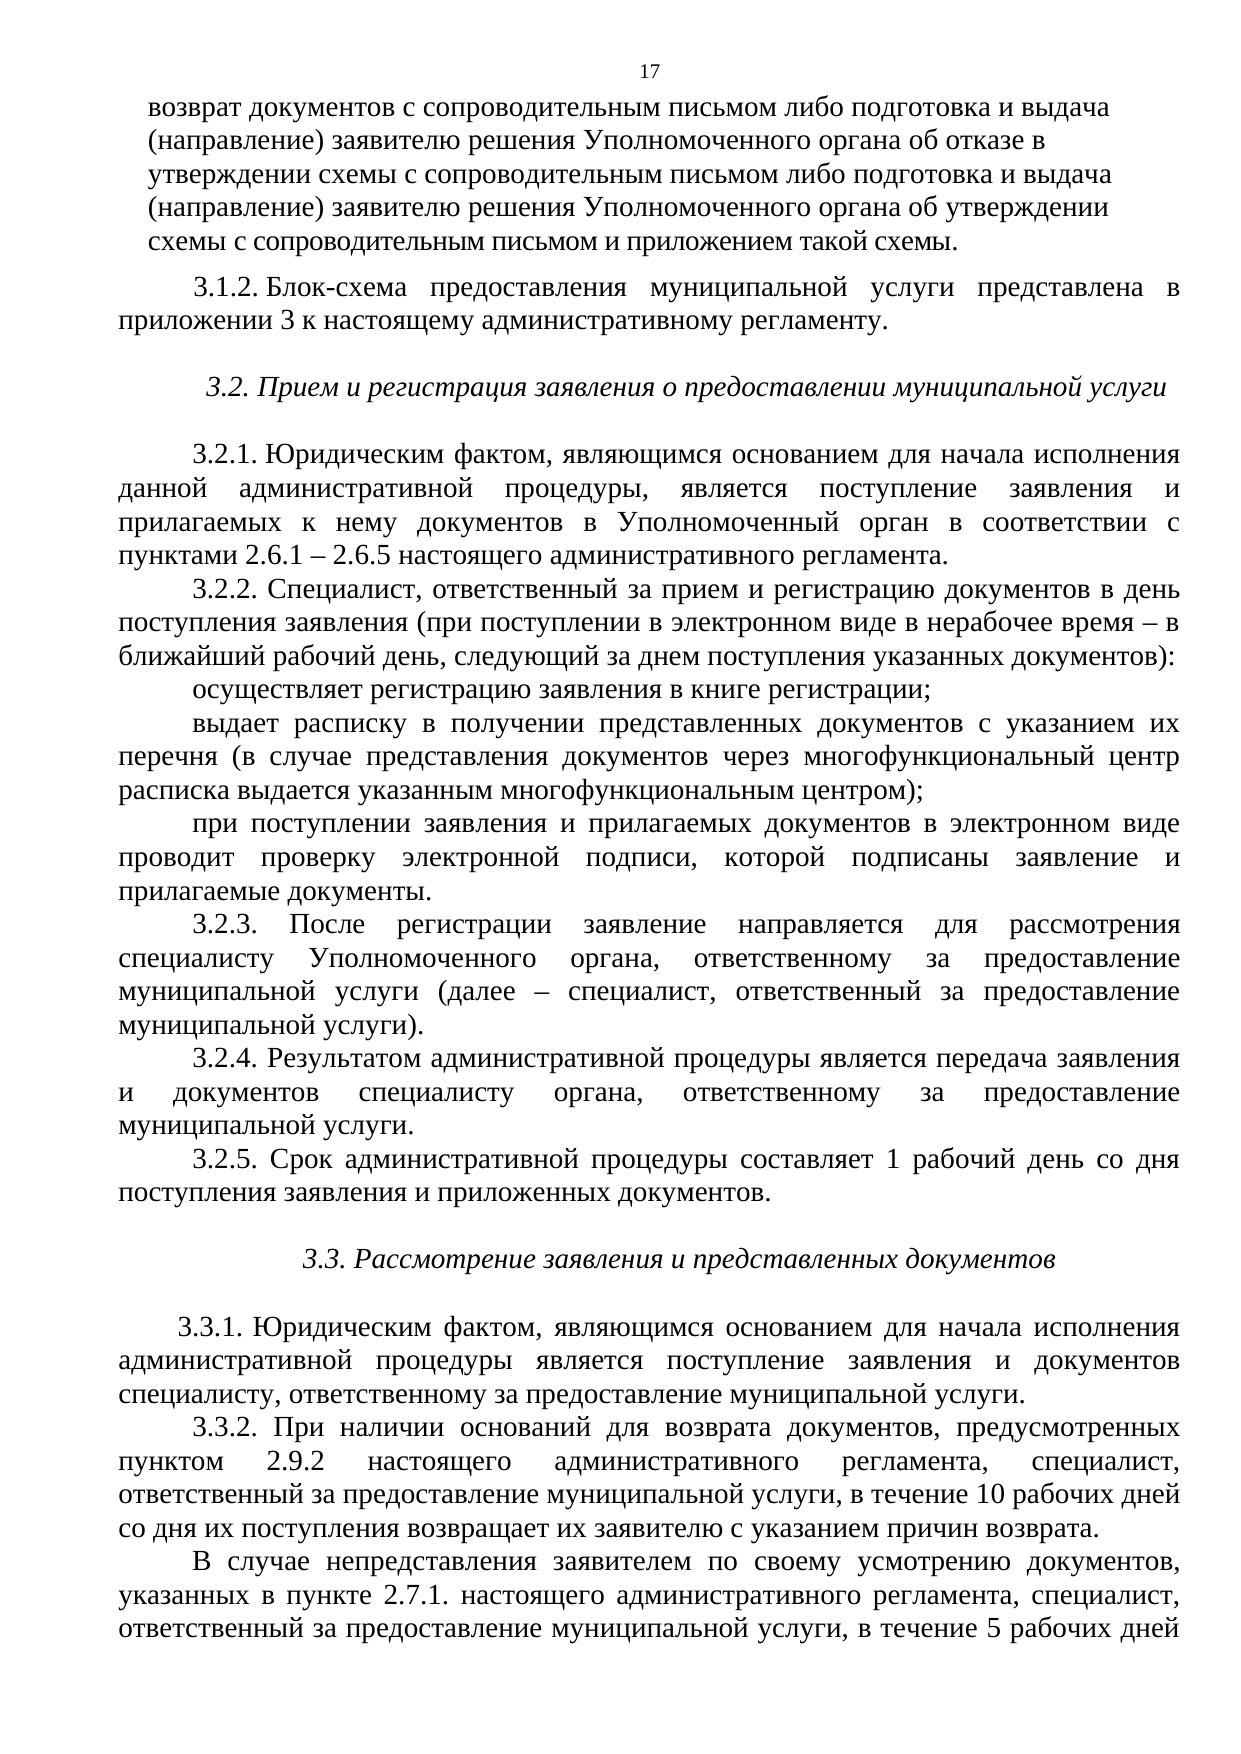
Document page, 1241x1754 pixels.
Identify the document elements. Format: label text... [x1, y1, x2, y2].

text 3.2.1. Юридическим фактом, являющимся основанием для начала исполнения данной административной процедуры, является поступление заявления и прилагаемых к нему документов в Уполномоченный орган в соответствии с пунктами 2.6.1 – 2.6.5 настоящего административного регламента. [118, 437, 1181, 571]
text 3.2. Прием и регистрация заявления о предоставлении муниципальной услуги [118, 369, 1181, 403]
text 3.3.2. При наличии оснований для возврата документов, предусмотренных пунктом 2.9.2 настоящего административного регламента, специалист, ответственный за предоставление муниципальной услуги, в течение 10 рабочих дней со дня их поступления возвращает их заявителю с указанием причин возврата. [118, 1409, 1181, 1543]
text при поступлении заявления и прилагаемых документов в электронном виде проводит проверку электронной подписи, которой подписаны заявление и прилагаемые документы. [118, 806, 1181, 906]
text 3.2.4. Результатом административной процедуры является передача заявления и документов специалисту органа, ответственному за предоставление муниципальной услуги. [118, 1040, 1181, 1141]
list 3.3. Рассмотрение заявления и представленных документов [177, 1242, 1181, 1275]
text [118, 1543, 1181, 1644]
text 3.2.5. Срок административной процедуры составляет 1 рабочий день со дня поступления заявления и приложенных документов. [118, 1141, 1181, 1208]
text 3.2.3. После регистрации заявление направляется для рассмотрения специалисту Уполномоченного органа, ответственному за предоставление муниципальной услуги (далее – специалист, ответственный за предоставление муниципальной услуги). [118, 906, 1181, 1040]
text осуществляет регистрацию заявления в книге регистрации; [118, 671, 1181, 705]
text 3.1.2. Блок-схема предоставления муниципальной услуги представлена в приложении 3 к настоящему административному регламенту. [118, 269, 1181, 336]
text возврат документов с сопроводительным письмом либо подготовка и выдача (направление) заявителю решения Уполномоченного органа об отказе в утверждении схемы с сопроводительным письмом либо подготовка и выдача (направление) заявителю решения Уполномоченного органа об утверждении схемы с сопроводительным письмом и приложением такой схемы. [148, 89, 1181, 256]
text 3.3.1. Юридическим фактом, являющимся основанием для начала исполнения административной процедуры является поступление заявления и документов специалисту, ответственному за предоставление муниципальной услуги. [118, 1309, 1181, 1409]
text выдает расписку в получении представленных документов с указанием их перечня (в случае представления документов через многофункциональный центр расписка выдается указанным многофункциональным центром); [118, 705, 1181, 806]
text 3.2.2. Специалист, ответственный за прием и регистрацию документов в день поступления заявления (при поступлении в электронном виде в нерабочее время – в ближайший рабочий день, следующий за днем поступления указанных документов): [118, 571, 1181, 671]
